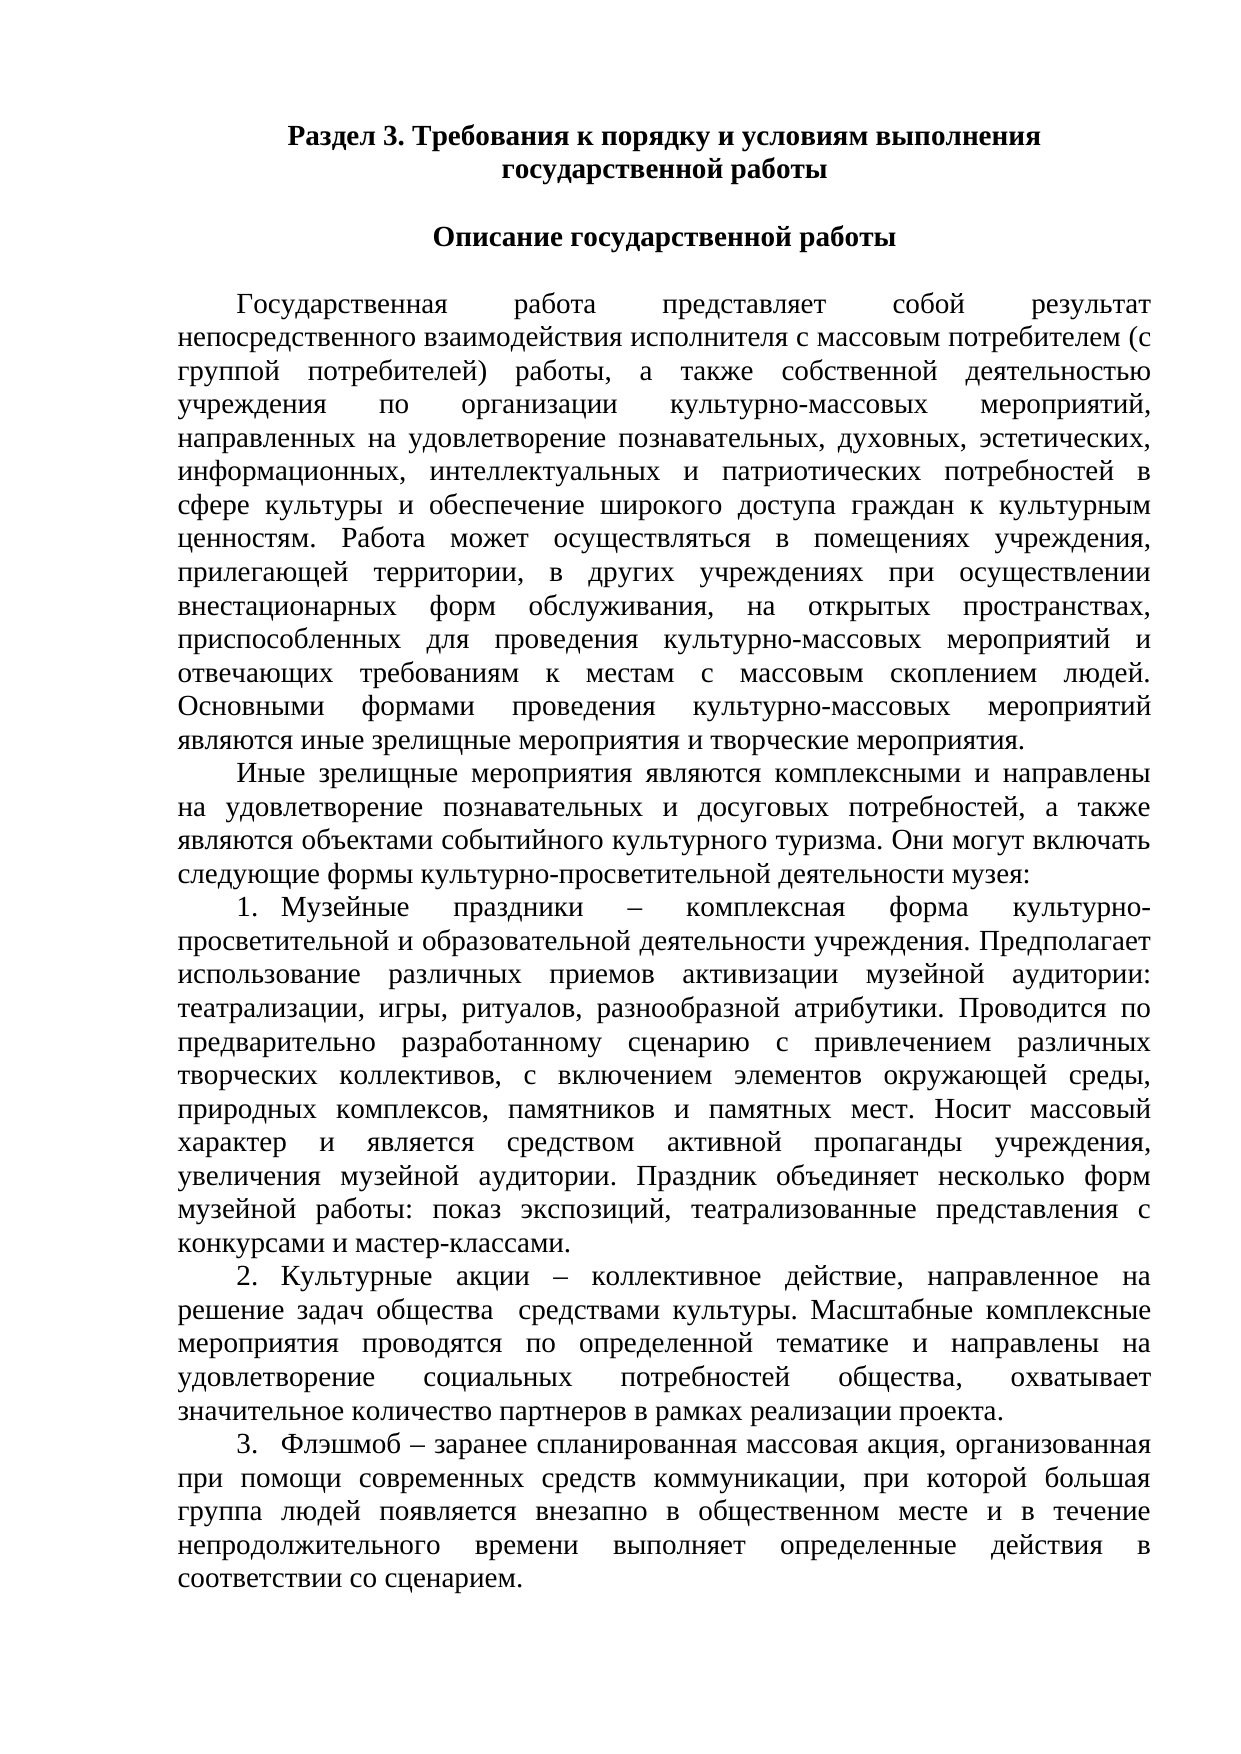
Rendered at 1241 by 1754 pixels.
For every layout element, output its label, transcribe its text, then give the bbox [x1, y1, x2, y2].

list Описание государственной работы [177, 219, 1152, 252]
list Музейные праздники – комплексная форма культурно-просветительной и образовательной деятельности учреждения. Предполагает использование различных приемов активизации музейной аудитории: театрализации, игры, ритуалов, разнообразной атрибутики. Проводится по предварительно разработанному сценарию с привлечением различных творческих коллективов, с включением элементов окружающей среды, природных комплексов, памятников и памятных мест. Носит массовый характер и является средством активной пропаганды учреждения, увеличения музейной аудитории. Праздник объединяет несколько форм музейной работы: показ экспозиций, театрализованные представления с конкурсами и мастер-классами. [177, 889, 1152, 1258]
list Иные зрелищные мероприятия являются комплексными и направлены на удовлетворение познавательных и досуговых потребностей, а также являются объектами событийного культурного туризма. Они могут включать следующие формы культурно-просветительной деятельности музея: [177, 755, 1152, 889]
list Культурные акции – коллективное действие, направленное на решение задач общества средствами культуры. Масштабные комплексные мероприятия проводятся по определенной тематике и направлены на удовлетворение социальных потребностей общества, охватывает значительное количество партнеров в рамках реализации проекта. [177, 1258, 1152, 1426]
list Государственная работа представляет собой результат непосредственного взаимодействия исполнителя с массовым потребителем (с группой потребителей) работы, а также собственной деятельностью учреждения по организации культурно-массовых мероприятий, направленных на удовлетворение познавательных, духовных, эстетических, информационных, интеллектуальных и патриотических потребностей в сфере культуры и обеспечение широкого доступа граждан к культурным ценностям. Работа может осуществляться в помещениях учреждения, прилегающей территории, в других учреждениях при осуществлении внестационарных форм обслуживания, на открытых пространствах, приспособленных для проведения культурно-массовых мероприятий и отвечающих требованиям к местам с массовым скоплением людей. Основными формами проведения культурно-массовых мероприятий являются иные зрелищные мероприятия и творческие мероприятия. [177, 286, 1152, 755]
list Раздел 3. Требования к порядку и условиям выполнения государственной работы [177, 118, 1152, 185]
list Флэшмоб – заранее спланированная массовая акция, организованная при помощи современных средств коммуникации, при которой большая группа людей появляется внезапно в общественном месте и в течение непродолжительного времени выполняет определенные действия в соответствии со сценарием. [177, 1426, 1152, 1594]
